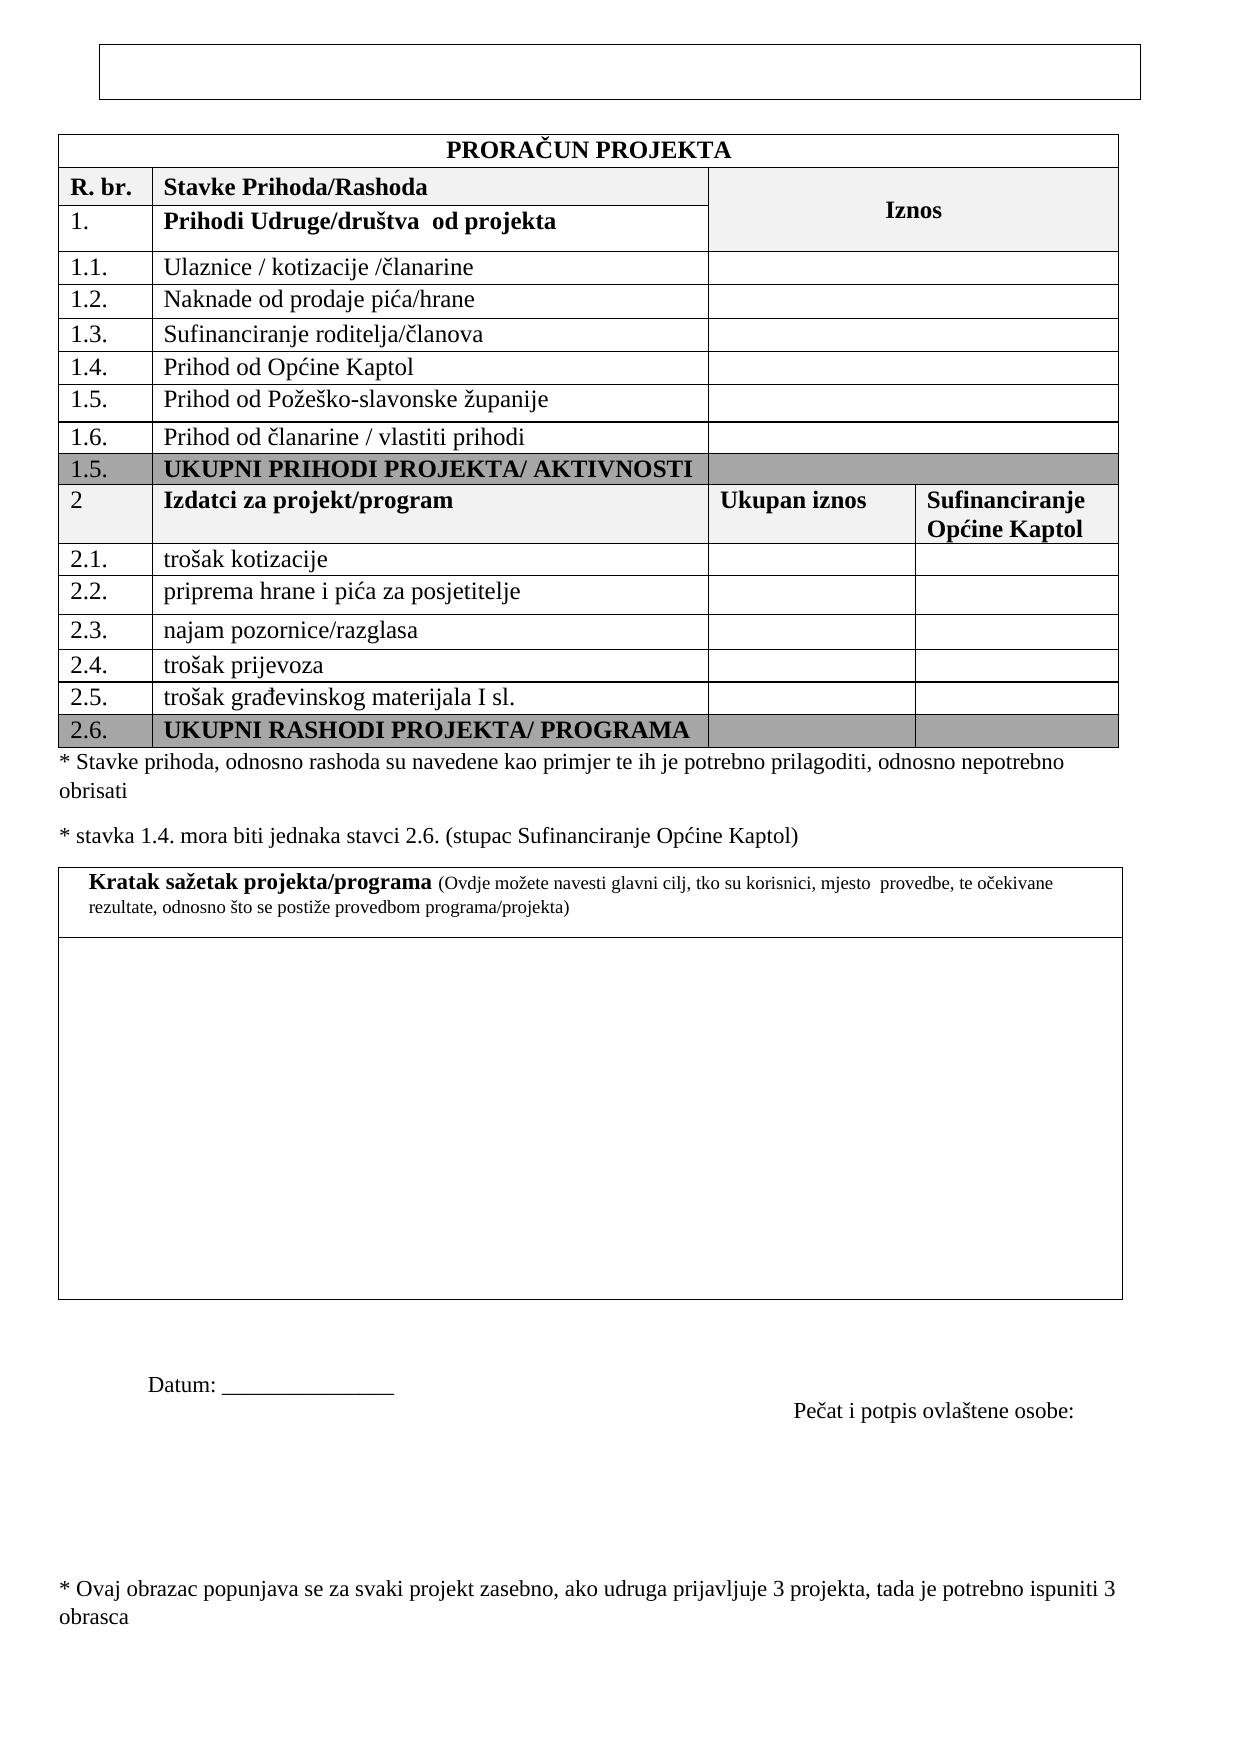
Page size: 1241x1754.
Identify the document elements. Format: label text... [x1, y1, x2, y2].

table_cell Iznos [709, 168, 1118, 251]
table_cell 2.3. [59, 615, 152, 649]
table_cell [709, 423, 1118, 453]
table_cell [916, 650, 1118, 681]
table_cell Ulaznice / kotizacije /članarine [153, 252, 708, 283]
table_cell [916, 683, 1118, 714]
table_cell Naknade od prodaje pića/hrane [153, 285, 708, 318]
table_cell [709, 252, 1118, 283]
table_cell Prihod od članarine / vlastiti prihodi [153, 423, 708, 453]
table_cell Izdatci za projekt/program [153, 485, 708, 543]
table_cell R. br. [59, 168, 152, 205]
table_cell 1.2. [59, 285, 152, 318]
table_cell 2.6. [59, 715, 152, 747]
table_cell Sufinanciranje roditelja/članova [153, 319, 708, 351]
table_cell 1.3. [59, 319, 152, 351]
table_cell [916, 615, 1118, 649]
table_cell [709, 285, 1118, 318]
table_cell [100, 45, 1140, 99]
table_cell [709, 650, 915, 681]
table_cell [709, 454, 1118, 484]
table_cell najam pozornice/razglasa [153, 615, 708, 649]
table_cell 2 [59, 485, 152, 543]
table_cell priprema hrane i pića za posjetitelje [153, 576, 708, 614]
table_cell [709, 352, 1118, 383]
table_cell 1. [59, 206, 152, 251]
table_cell Ukupan iznos [709, 485, 915, 543]
table_cell 2.5. [59, 683, 152, 714]
table_cell [59, 938, 1122, 1298]
table_cell 1.5. [59, 385, 152, 421]
table_cell [709, 615, 915, 649]
table_cell Prihod od Požeško-slavonske županije [153, 385, 708, 421]
table_cell 1.6. [59, 423, 152, 453]
text * Ovaj obrazac popunjava se za svaki projekt zasebno, ako udruga prijavljuje 3 projekta, tada je potrebno ispuniti 3 obrasca [59, 1575, 1137, 1630]
table_header Kratak sažetak projekta/programa (Ovdje možete navesti glavni cilj, tko su korisnici, mjesto provedbe, te očekivane rezultate, odnosno što se postiže provedbom programa/projekta) [59, 868, 1122, 937]
table_cell UKUPNI PRIHODI PROJEKTA/ AKTIVNOSTI [153, 454, 708, 484]
table_cell 2.1. [59, 544, 152, 575]
table_cell trošak prijevoza [153, 650, 708, 681]
table_cell Sufinanciranje Općine Kaptol [916, 485, 1118, 543]
table_cell [709, 715, 915, 747]
table_cell [916, 544, 1118, 575]
text Pečat i potpis ovlaštene osobe: [148, 1397, 1093, 1424]
table_cell [709, 319, 1118, 351]
table_cell 1.1. [59, 252, 152, 283]
table_cell [916, 715, 1118, 747]
table_cell [709, 683, 915, 714]
table_cell 2.4. [59, 650, 152, 681]
table_cell [916, 576, 1118, 614]
table_cell Stavke Prihoda/Rashoda [153, 168, 708, 205]
table_cell trošak građevinskog materijala I sl. [153, 683, 708, 714]
table_cell 1.5. [59, 454, 152, 484]
table_cell [709, 576, 915, 614]
table_cell [709, 544, 915, 575]
table_cell 2.2. [59, 576, 152, 614]
table_cell UKUPNI RASHODI PROJEKTA/ PROGRAMA [153, 715, 708, 747]
table_cell Prihod od Općine Kaptol [153, 352, 708, 383]
table_cell trošak kotizacije [153, 544, 708, 575]
table_cell Prihodi Udruge/društva od projekta [153, 206, 708, 251]
text * Stavke prihoda, odnosno rashoda su navedene kao primjer te ih je potrebno prilagoditi, odnosno nepotrebno obrisati [59, 748, 1093, 803]
text Datum: _______________ [148, 1371, 1093, 1397]
table_cell 1.4. [59, 352, 152, 383]
text * stavka 1.4. mora biti jednaka stavci 2.6. (stupac Sufinanciranje Općine Kaptol) [59, 822, 1093, 848]
table_header PRORAČUN PROJEKTA [59, 135, 1118, 167]
table_cell [709, 385, 1118, 421]
